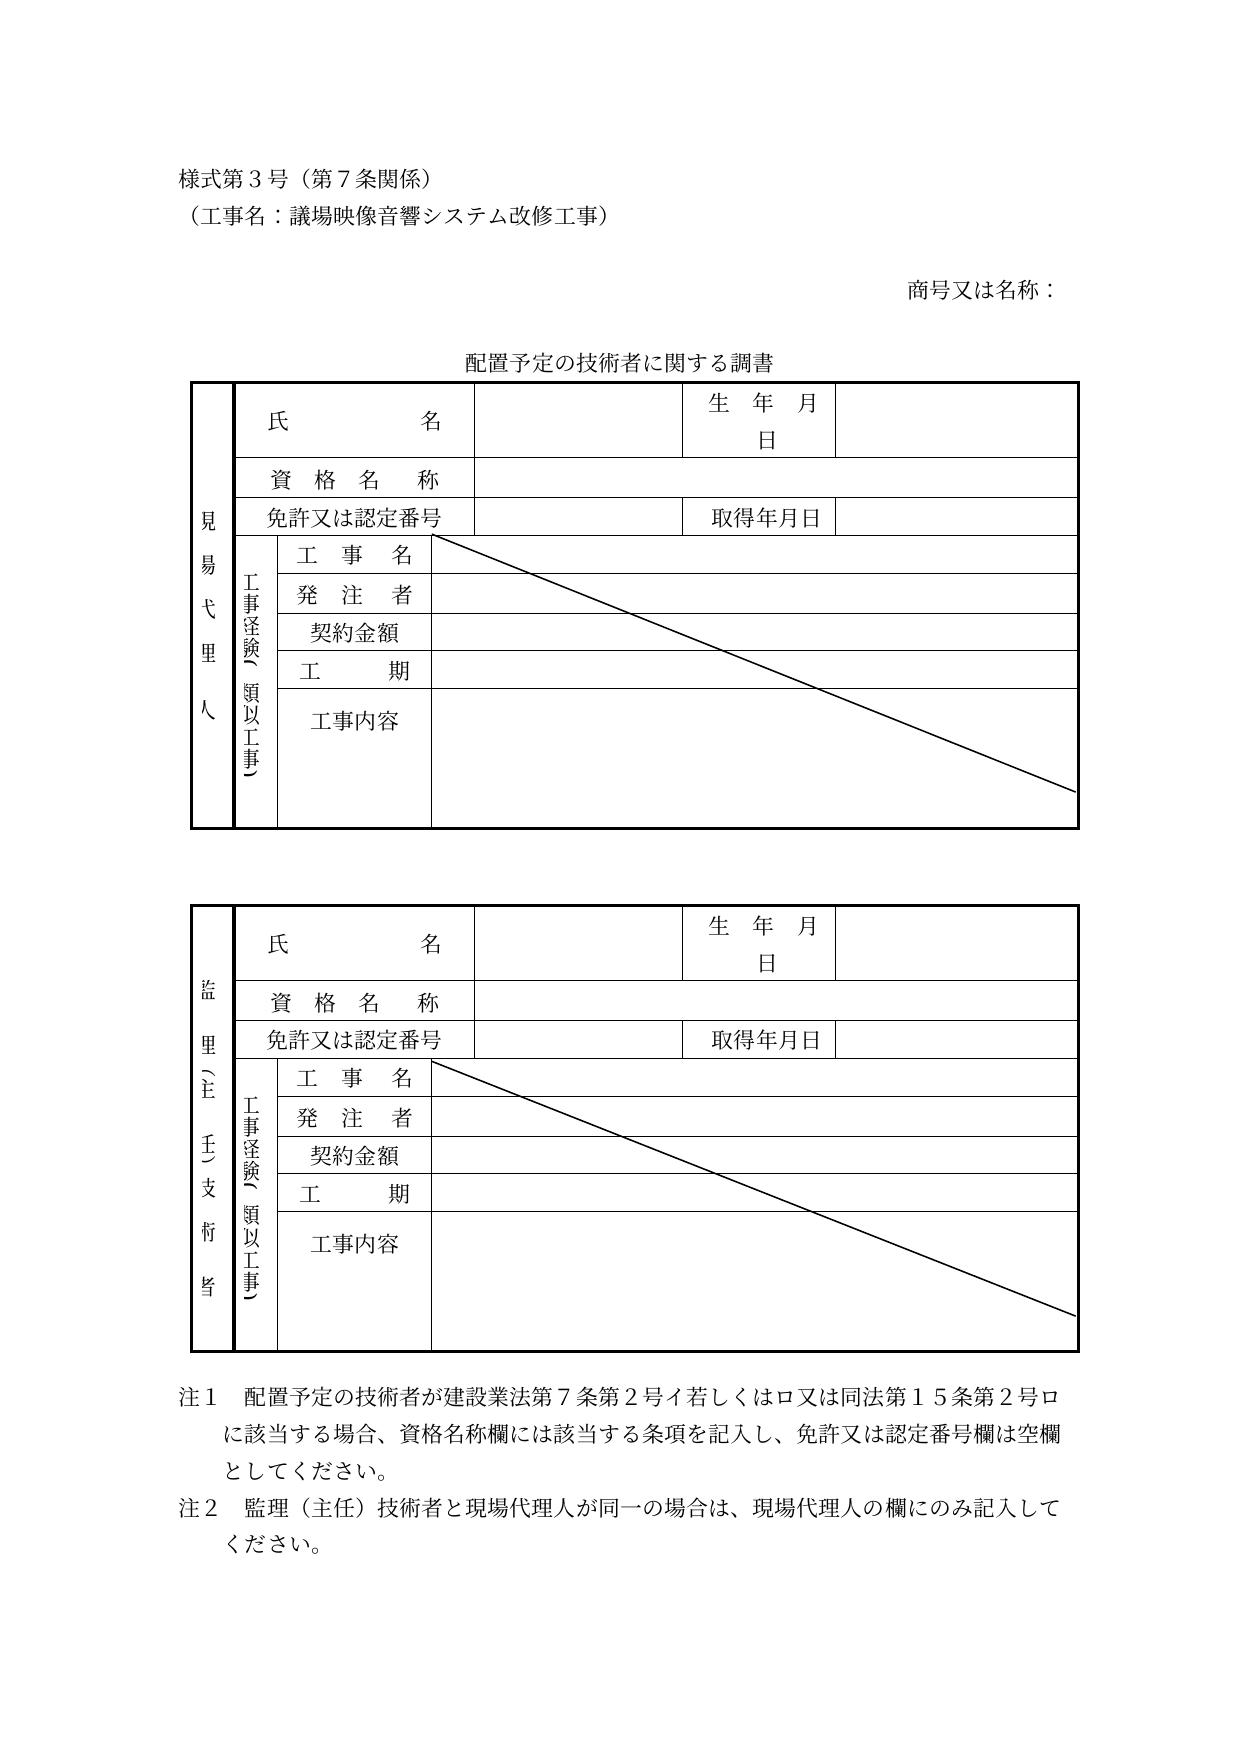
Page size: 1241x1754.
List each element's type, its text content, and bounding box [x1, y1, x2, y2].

table_header 生年月日 [683, 907, 835, 980]
table_header 氏名 [236, 384, 474, 457]
table_cell [636, 614, 1077, 650]
table_cell 工事内容 [278, 1212, 431, 1350]
text 注２ 監理（主任）技術者と現場代理人が同一の場合は、現場代理人の欄にのみ記入してください。 [178, 1488, 1062, 1562]
table_cell 工期 [278, 651, 431, 688]
table_cell 工事名 [278, 1059, 431, 1096]
table_cell [432, 1174, 805, 1211]
table_cell [836, 498, 1077, 535]
table_cell 工事経験(類似工事) [236, 536, 277, 827]
table_cell 契約金額 [278, 1137, 431, 1173]
table_cell [432, 1059, 1077, 1096]
table_cell [432, 1212, 1077, 1350]
table_cell [729, 651, 1077, 688]
table_header 監理（主任）技術者 [193, 907, 232, 1350]
table_cell [432, 689, 1077, 827]
table_cell [432, 1137, 709, 1173]
table_cell [527, 1097, 1077, 1136]
table_cell 資格名称 [236, 458, 474, 497]
table_cell [475, 458, 1077, 497]
table_cell [432, 574, 624, 613]
table_cell 契約金額 [278, 614, 431, 650]
table_cell [432, 614, 716, 650]
table_cell [442, 536, 1077, 573]
table_cell 工期 [278, 1174, 431, 1211]
table_cell [722, 1174, 1077, 1211]
text 注１ 配置予定の技術者が建設業法第７条第２号イ若しくはロ又は同法第１５条第２号ロに該当する場合、資格名称欄には該当する条項を記入し、免許又は認定番号欄は空欄としてください。 [178, 1378, 1062, 1488]
table_header [836, 907, 1077, 980]
table_header [836, 384, 1077, 457]
table_cell [536, 574, 1077, 613]
table_cell 工事名 [278, 536, 431, 573]
table_cell 免許又は認定番号 [236, 1021, 474, 1058]
table_cell 発注者 [278, 1097, 431, 1136]
text （工事名：議場映像音響システム改修工事） [178, 197, 1062, 233]
table_header 氏名 [236, 907, 474, 980]
text 配置予定の技術者に関する調書 [178, 344, 1062, 381]
table_cell [836, 1021, 1077, 1058]
table_cell 資格名称 [236, 981, 474, 1020]
table_header 生年月日 [683, 384, 835, 457]
table_cell 発注者 [278, 574, 431, 613]
table_header 現場代理人 [193, 384, 232, 827]
table_cell [475, 981, 1077, 1020]
table_cell [432, 1097, 615, 1136]
text 商号又は名称： [178, 270, 1062, 307]
table_header [475, 907, 682, 980]
table_cell 工事内容 [278, 689, 431, 827]
table_cell [432, 536, 524, 573]
table_cell [628, 1137, 1077, 1173]
table_cell [475, 1021, 682, 1058]
table_header [475, 384, 682, 457]
text 様式第３号（第７条関係） [178, 160, 1062, 197]
table_cell [475, 498, 682, 535]
table_cell [432, 651, 811, 688]
table_cell 取得年月日 [683, 498, 835, 535]
table_cell 工事経験(類似工事) [236, 1059, 277, 1350]
table_cell 取得年月日 [683, 1021, 835, 1058]
table_cell 免許又は認定番号 [236, 498, 474, 535]
